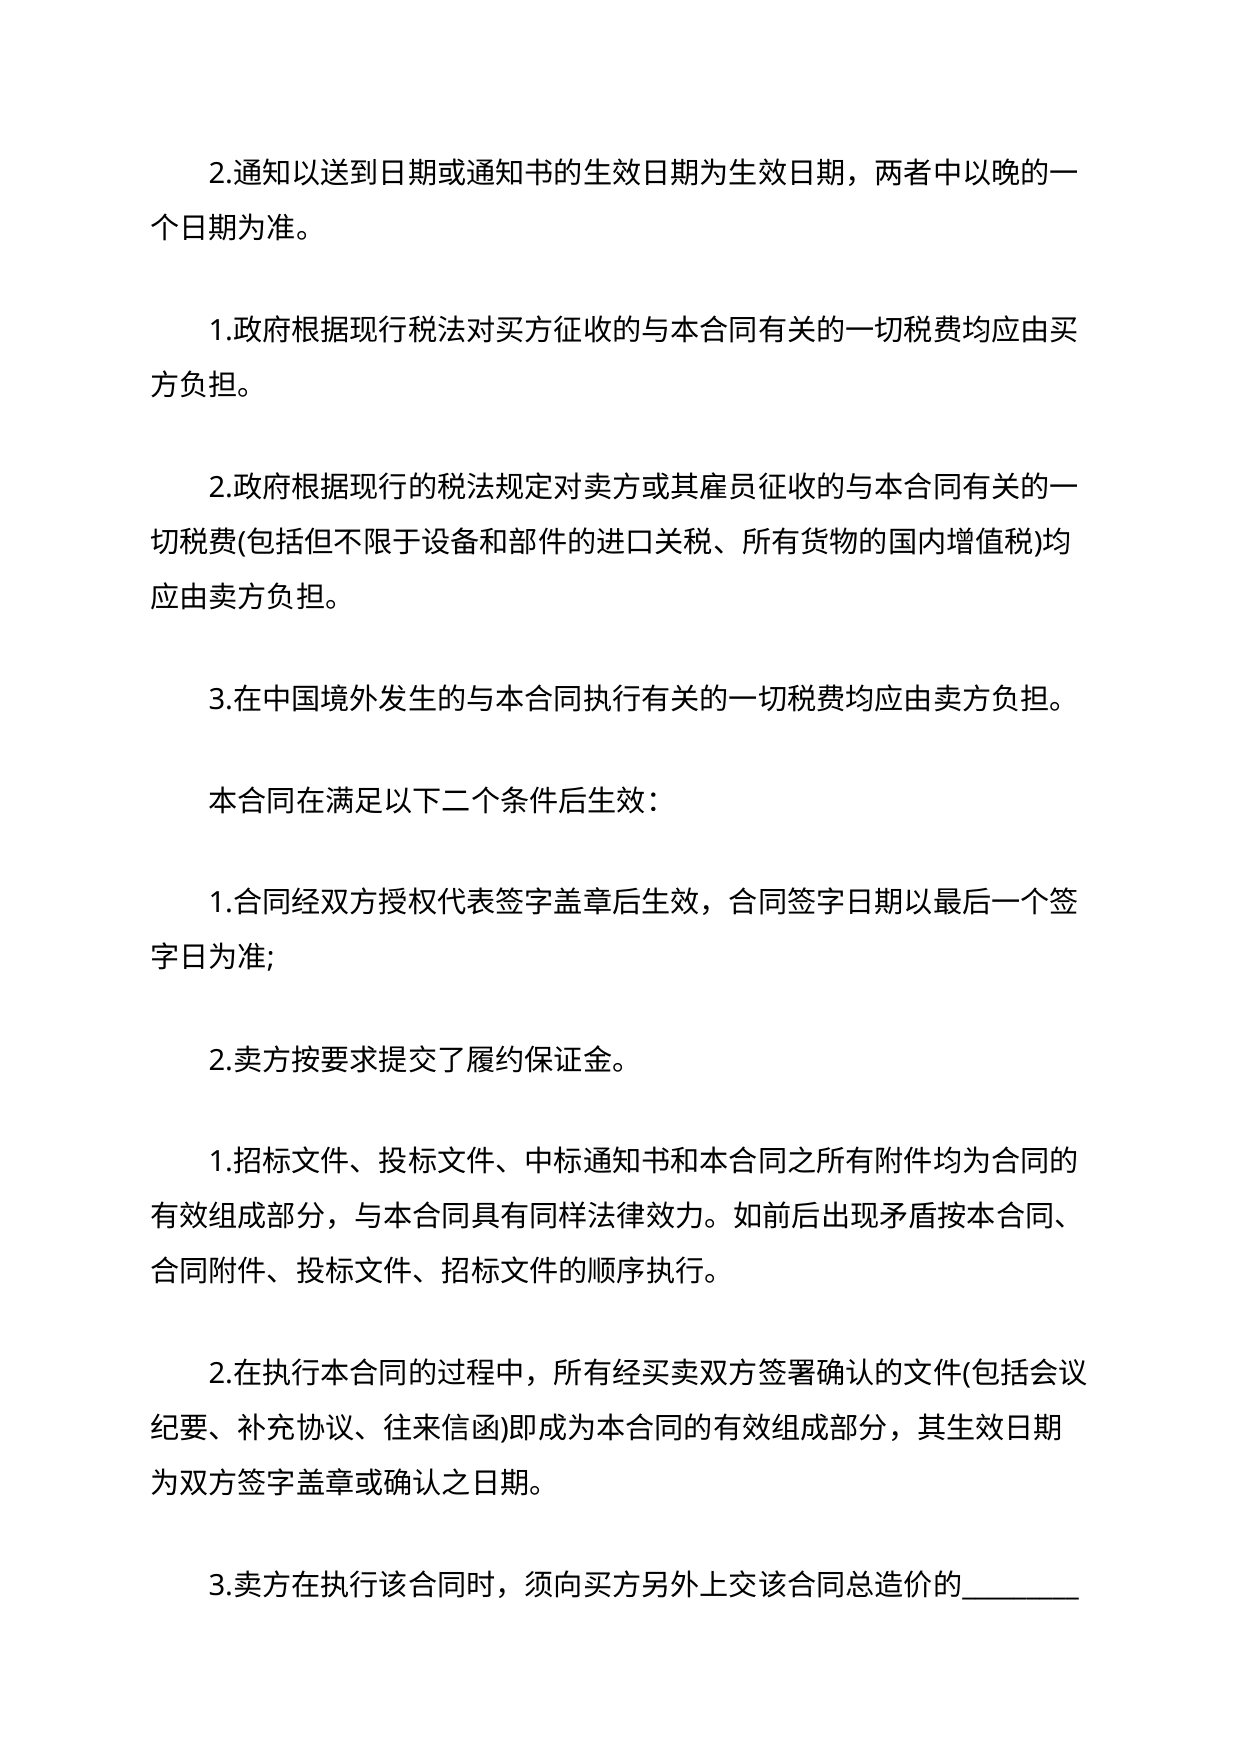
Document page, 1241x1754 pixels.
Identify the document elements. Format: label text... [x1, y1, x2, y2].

text 本合同在满足以下二个条件后生效： [150, 777, 1090, 819]
text 2.通知以送到日期或通知书的生效日期为生效日期，两者中以晚的一个日期为准。 [150, 150, 1090, 247]
text 1.政府根据现行税法对买方征收的与本合同有关的一切税费均应由买方负担。 [150, 307, 1090, 404]
text 2.政府根据现行的税法规定对卖方或其雇员征收的与本合同有关的一切税费(包括但不限于设备和部件的进口关税、所有货物的国内增值税)均应由卖方负担。 [150, 463, 1090, 616]
text 3.在中国境外发生的与本合同执行有关的一切税费均应由卖方负担。 [150, 675, 1090, 718]
text 2.卖方按要求提交了履约保证金。 [150, 1036, 1090, 1078]
text 2.在执行本合同的过程中，所有经买卖双方签署确认的文件(包括会议纪要、补充协议、往来信函)即成为本合同的有效组成部分，其生效日期为双方签字盖章或确认之日期。 [150, 1350, 1090, 1502]
text 1.招标文件、投标文件、中标通知书和本合同之所有附件均为合同的有效组成部分，与本合同具有同样法律效力。如前后出现矛盾按本合同、合同附件、投标文件、招标文件的顺序执行。 [150, 1138, 1090, 1290]
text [150, 1561, 1090, 1604]
text 1.合同经双方授权代表签字盖章后生效，合同签字日期以最后一个签字日为准; [150, 879, 1090, 976]
